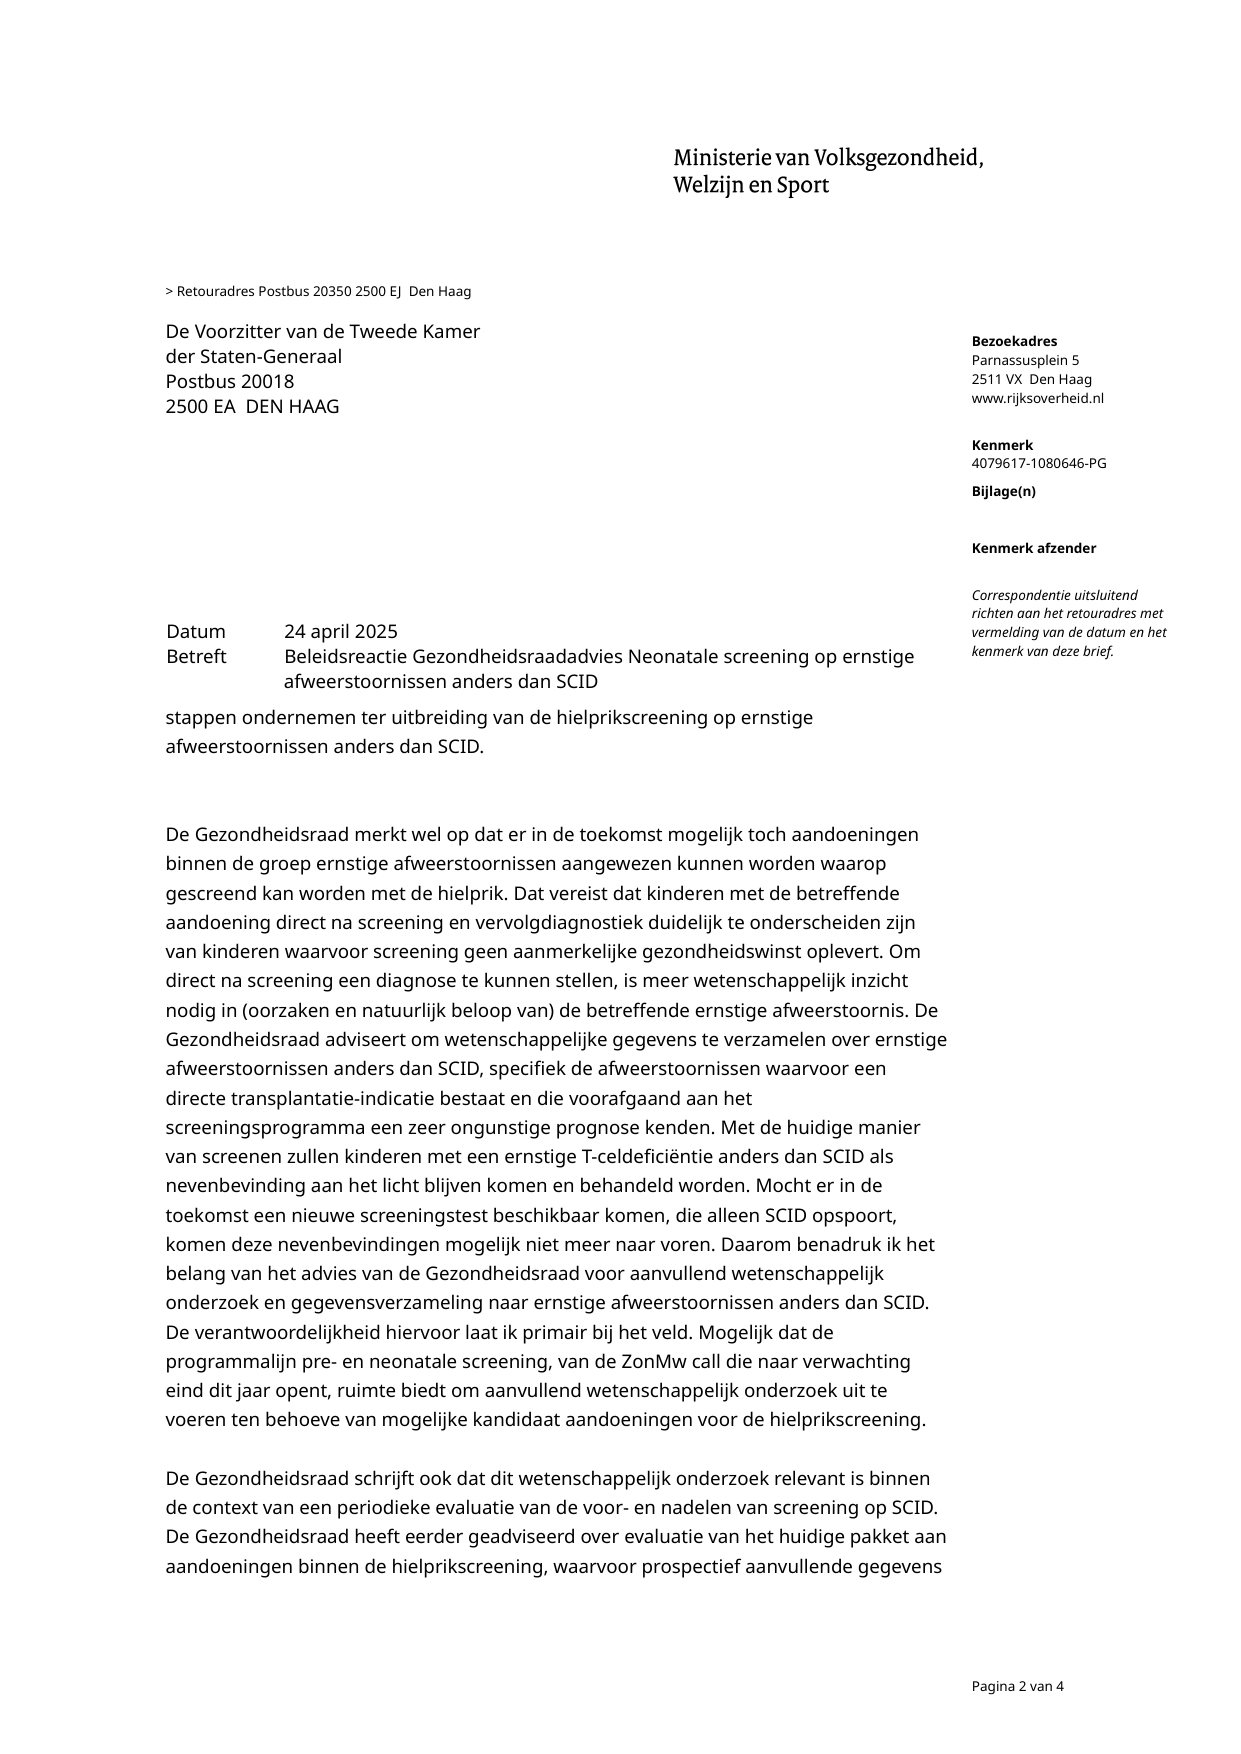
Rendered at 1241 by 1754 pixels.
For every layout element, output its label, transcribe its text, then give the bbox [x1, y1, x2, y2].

text De Gezondheidsraad schrijft ook dat dit wetenschappelijk onderzoek relevant is binnen de context van een periodieke evaluatie van de voor- en nadelen van screening op SCID. De Gezondheidsraad heeft eerder geadviseerd over evaluatie van het huidige pakket aan aandoeningen binnen de hielprikscreening, waarvoor prospectief aanvullende gegevens verzameld en geregistreerd dienen te worden. In mijn beleidsreactie hierop, van 3 oktober 2024, heb ik aangegeven dat advies niet in de volle breedte op te kunnen volgen – onder meer vanwege de grote uitvoeringsconsequenties en aanzienlijke kosten die met aanvullende gegevensverzameling en -registratie gepaard gaan. Dit geldt dus ook voor evaluatie op SCID. In mijn brief van 3 oktober 2024 heb ik ook aangegeven dat, mochten er onder experts twijfels of signalen zijn dat screening op een aandoening niet voldoende oplevert of meer schade berokkent dan gezondheidswinst realiseert, ik zal kijken naar (financiële) mogelijkheden ter evaluatie van die aandoening. Dat geldt ook voor screening op SCID. [165, 1465, 951, 1579]
text De Gezondheidsraad merkt wel op dat er in de toekomst mogelijk toch aandoeningen binnen de groep ernstige afweerstoornissen aangewezen kunnen worden waarop gescreend kan worden met de hielprik. Dat vereist dat kinderen met de betreffende aandoening direct na screening en vervolgdiagnostiek duidelijk te onderscheiden zijn van kinderen waarvoor screening geen aanmerkelijke gezondheidswinst oplevert. Om direct na screening een diagnose te kunnen stellen, is meer wetenschappelijk inzicht nodig in (oorzaken en natuurlijk beloop van) de betreffende ernstige afweerstoornis. De Gezondheidsraad adviseert om wetenschappelijke gegevens te verzamelen over ernstige afweerstoornissen anders dan SCID, specifiek de afweerstoornissen waarvoor een directe transplantatie-indicatie bestaat en die voorafgaand aan het screeningsprogramma een zeer ongunstige prognose kenden. Met de huidige manier van screenen zullen kinderen met een ernstige T-celdeficiëntie anders dan SCID als nevenbevinding aan het licht blijven komen en behandeld worden. Mocht er in de toekomst een nieuwe screeningstest beschikbaar komen, die alleen SCID opspoort, komen deze nevenbevindingen mogelijk niet meer naar voren. Daarom benadruk ik het belang van het advies van de Gezondheidsraad voor aanvullend wetenschappelijk onderzoek en gegevensverzameling naar ernstige afweerstoornissen anders dan SCID. De verantwoordelijkheid hiervoor laat ik primair bij het veld. Mogelijk dat de programmalijn pre- en neonatale screening, van de ZonMw call die naar verwachting eind dit jaar opent, ruimte biedt om aanvullend wetenschappelijk onderzoek uit te voeren ten behoeve van mogelijke kandidaat aandoeningen voor de hielprikscreening. [165, 821, 951, 1432]
picture [581, 0, 1042, 260]
